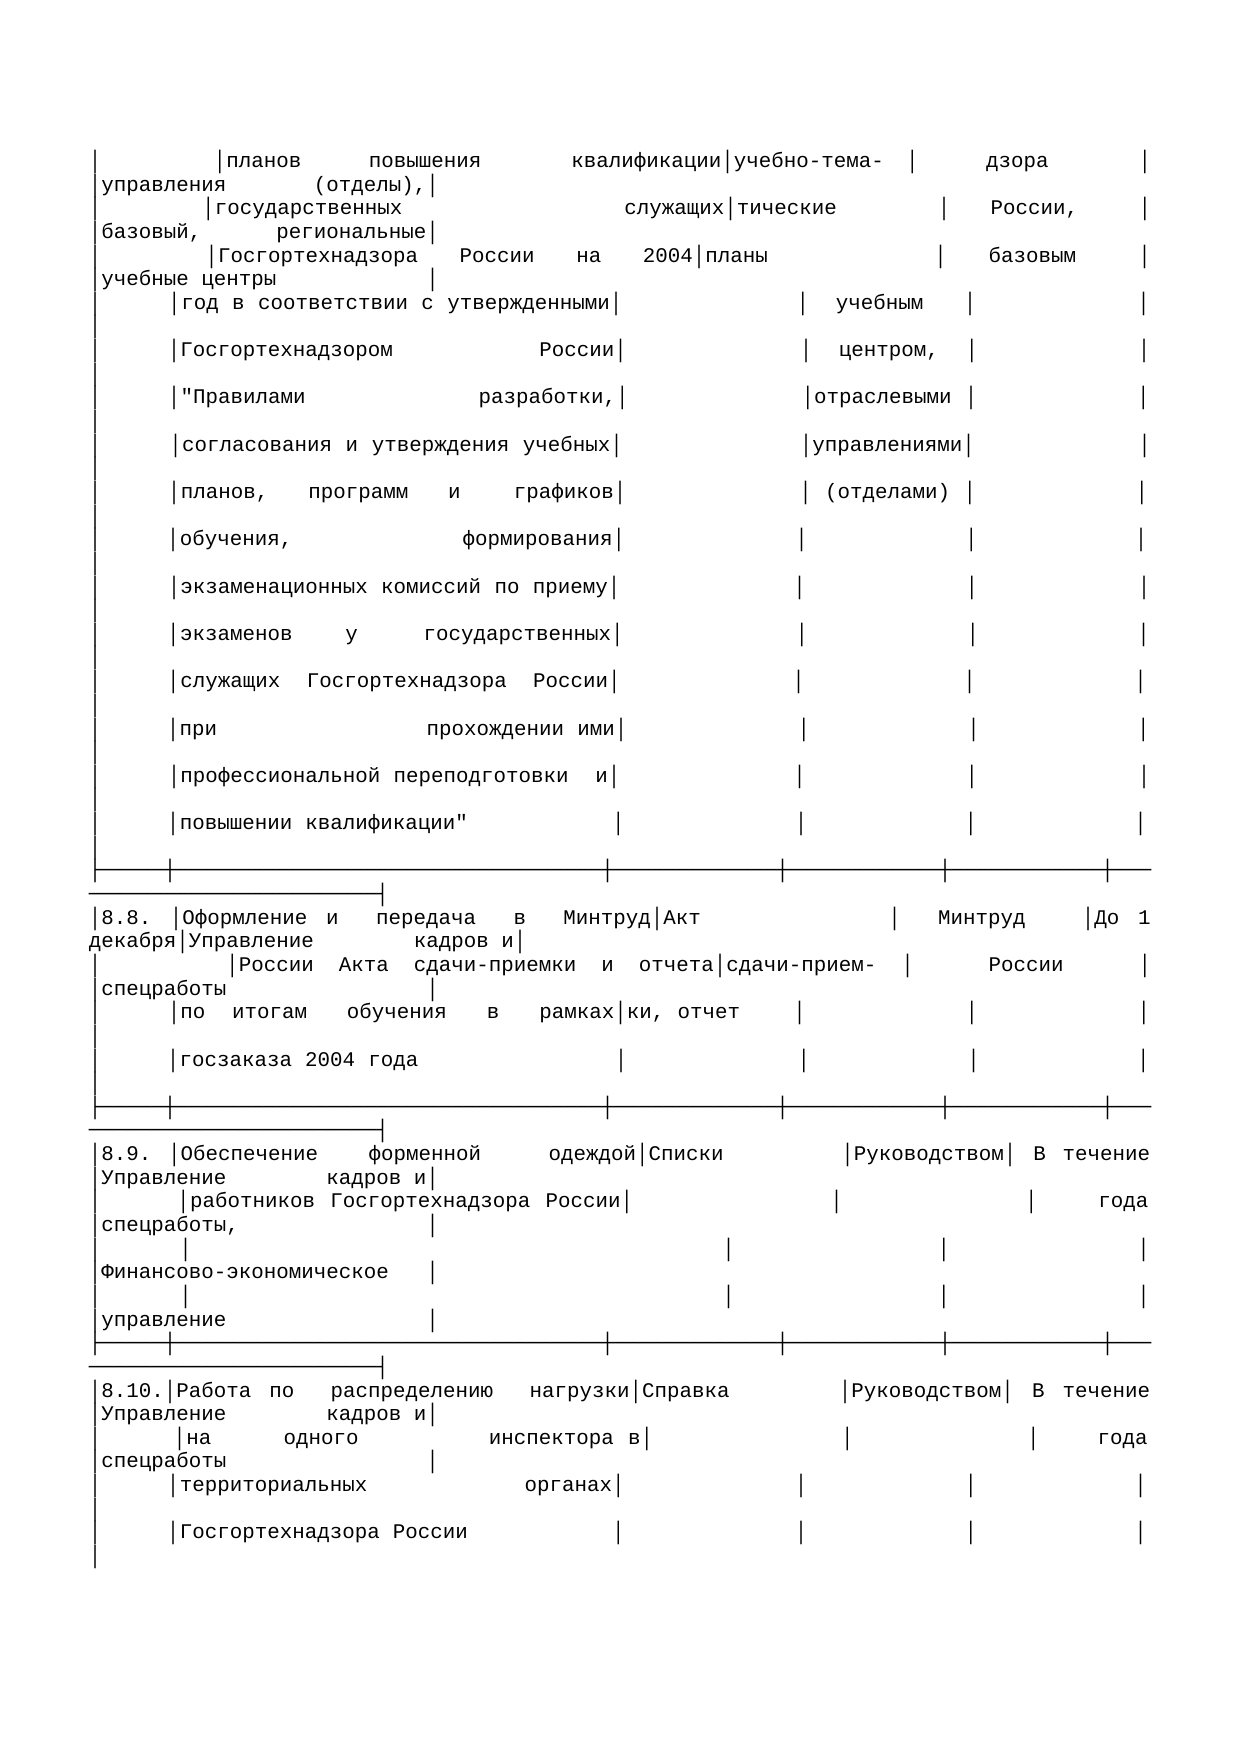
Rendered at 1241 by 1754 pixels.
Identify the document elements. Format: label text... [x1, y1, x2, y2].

text │ │госзаказа 2004 года │ │ │ │ │ [88, 1048, 1152, 1096]
text │ │ │ │ │ │Финансово-экономическое │ [88, 1238, 1152, 1285]
text │ │при прохождении ими│ │ │ │ │ [88, 717, 1152, 765]
text │ │ │ │ │ │управление │ [88, 1285, 1152, 1332]
text │ │территориальных органах│ │ │ │ │ [88, 1474, 1152, 1521]
text │ │"Правилами разработки,│ │отраслевыми │ │ │ [88, 386, 1152, 434]
text │ │обучения, формирования│ │ │ │ │ [88, 528, 1152, 576]
text │8.9. │Обеспечение форменной одеждой│Списки │Руководством│ В течение │Управление кадров и│ [88, 1143, 1152, 1190]
text │ │повышении квалификации" │ │ │ │ │ [88, 812, 1152, 859]
text ├─────┼──────────────────────────────────┼─────────────┼────────────┼────────────┼──────────────────────────┤ [88, 859, 1152, 907]
text │ │экзаменов у государственных│ │ │ │ │ [88, 623, 1152, 670]
text │8.10.│Работа по распределению нагрузки│Справка │Руководством│ В течение │Управление кадров и│ [88, 1379, 1152, 1427]
text │8.8. │Оформление и передача в Минтруд│Акт │ Минтруд │До 1 декабря│Управление кадров и│ [88, 907, 1152, 954]
text │ │России Акта сдачи-приемки и отчета│сдачи-прием- │ России │ │спецработы │ [88, 954, 1152, 1001]
text │ │на одного инспектора в│ │ │ года │спецработы │ [88, 1427, 1152, 1474]
text │ │планов повышения квалификации│учебно-тема- │ дзора │ │управления (отделы),│ [88, 150, 1152, 197]
text │ │Госгортехнадзором России│ │ центром, │ │ │ [88, 339, 1152, 386]
text │ │Госгортехнадзора России │ │ │ │ │ [88, 1521, 1152, 1569]
text │ │служащих Госгортехнадзора России│ │ │ │ │ [88, 670, 1152, 717]
text │ │профессиональной переподготовки и│ │ │ │ │ [88, 765, 1152, 812]
text │ │государственных служащих│тические │ России, │ │базовый, региональные│ [88, 197, 1152, 244]
text │ │работников Госгортехнадзора России│ │ │ года │спецработы, │ [88, 1190, 1152, 1238]
text │ │экзаменационных комиссий по приему│ │ │ │ │ [88, 576, 1152, 623]
text │ │планов, программ и графиков│ │ (отделами) │ │ │ [88, 481, 1152, 528]
text │ │согласования и утверждения учебных│ │управлениями│ │ │ [88, 434, 1152, 481]
text │ │по итогам обучения в рамках│ки, отчет │ │ │ │ [88, 1001, 1152, 1048]
text │ │год в соответствии с утвержденными│ │ учебным │ │ │ [88, 292, 1152, 339]
text │ │Госгортехнадзора России на 2004│планы │ базовым │ │учебные центры │ [88, 244, 1152, 292]
text ├─────┼──────────────────────────────────┼─────────────┼────────────┼────────────┼──────────────────────────┤ [88, 1096, 1152, 1143]
text ├─────┼──────────────────────────────────┼─────────────┼────────────┼────────────┼──────────────────────────┤ [88, 1332, 1152, 1379]
